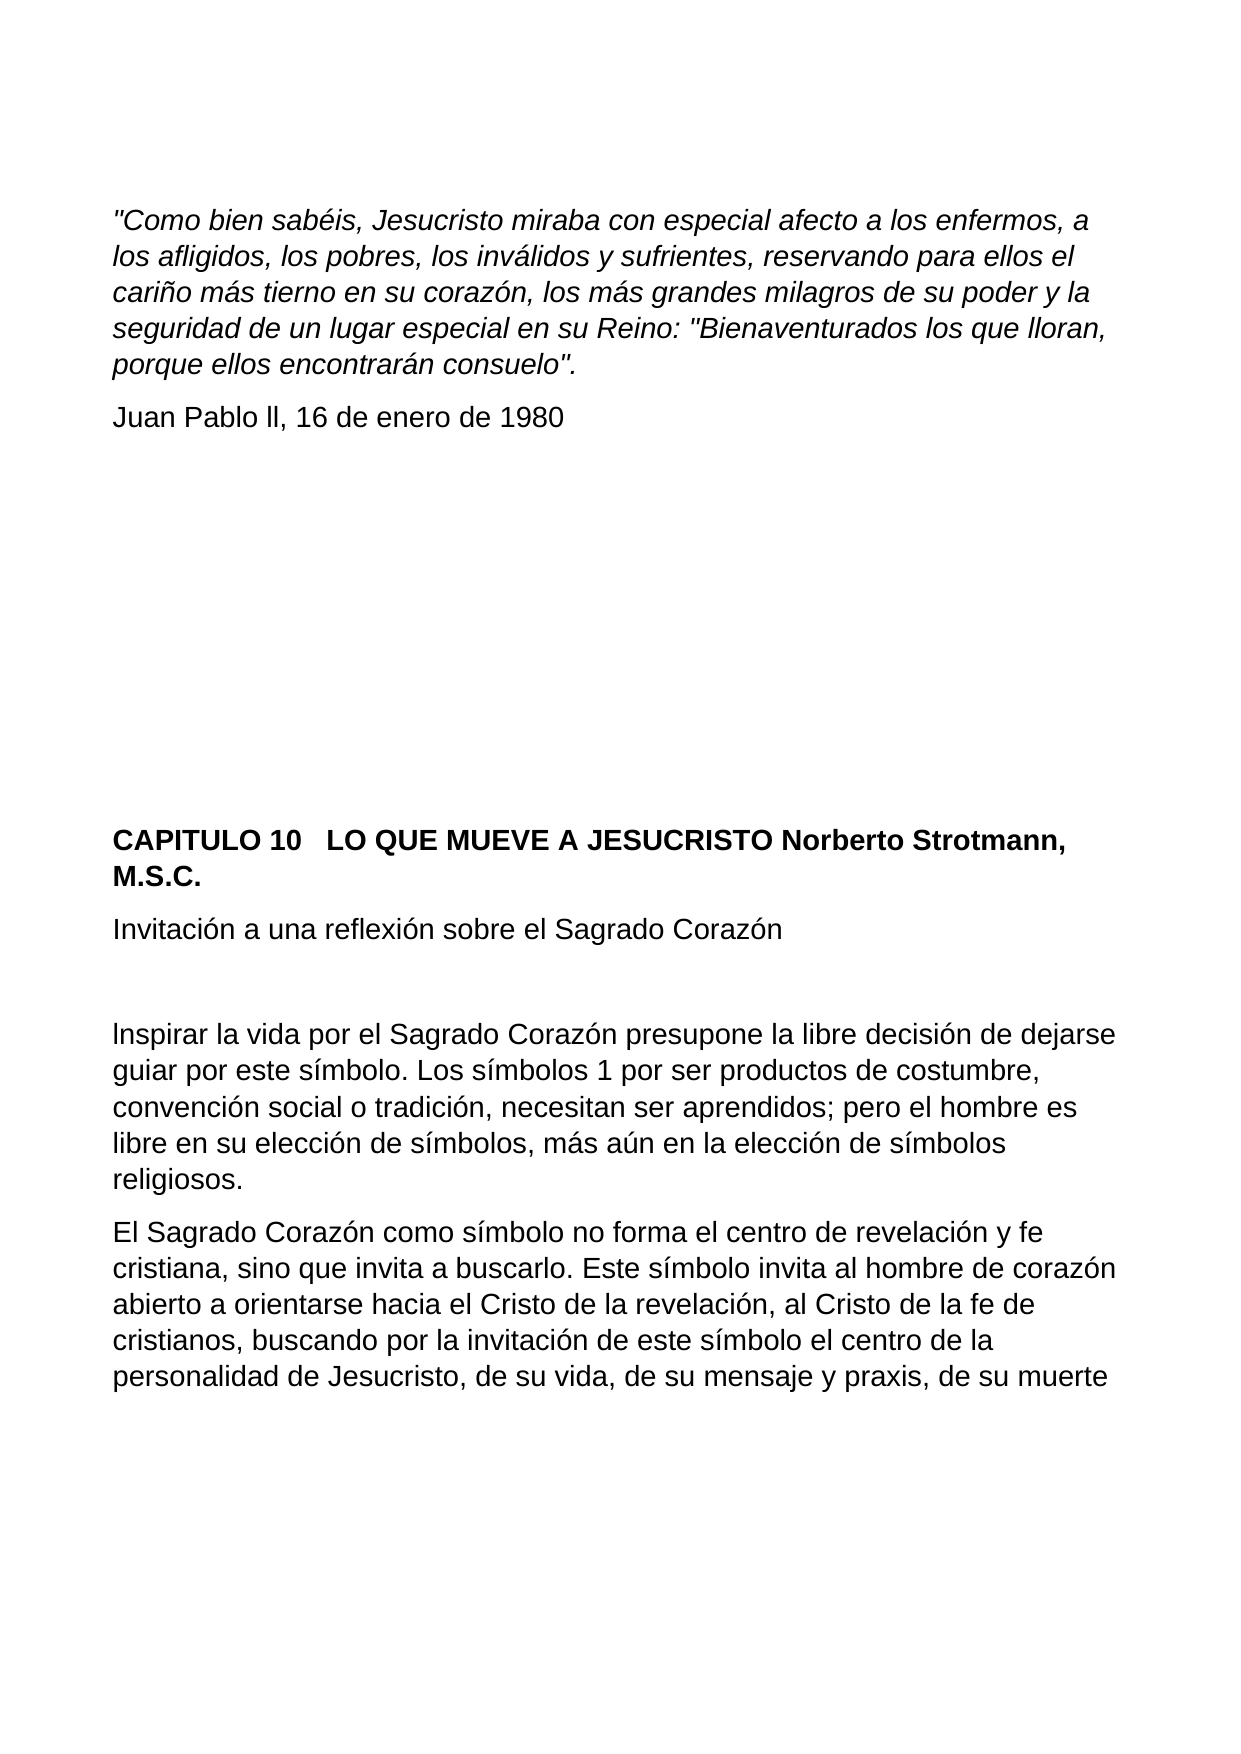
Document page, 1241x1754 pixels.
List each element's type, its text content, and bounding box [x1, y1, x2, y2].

text CAPITULO 10 LO QUE MUEVE A JESUCRISTO Norberto Strotmann, M.S.C. [112, 823, 1128, 892]
text "Como bien sabéis, Jesucristo miraba con especial afecto a los enfermos, a los afligidos, los pobres, los inválidos y sufrientes, reservando para ellos el cariño más tierno en su corazón, los más grandes milagros de su poder y la seguridad de un lugar especial en su Reino: "Bienaventurados los que lloran, porque ellos encontrarán consuelo". [112, 203, 1128, 381]
text Invitación a una reflexión sobre el Sagrado Corazón [112, 912, 1128, 945]
text lnspirar la vida por el Sagrado Corazón presupone la libre decisión de dejarse guiar por este símbolo. Los símbolos 1 por ser productos de costumbre, convención social o tradición, necesitan ser aprendidos; pero el hombre es libre en su elección de símbolos, más aún en la elección de símbolos religiosos. [112, 1017, 1128, 1195]
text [112, 1215, 1128, 1393]
text Juan Pablo ll, 16 de enero de 1980 [112, 400, 1128, 434]
